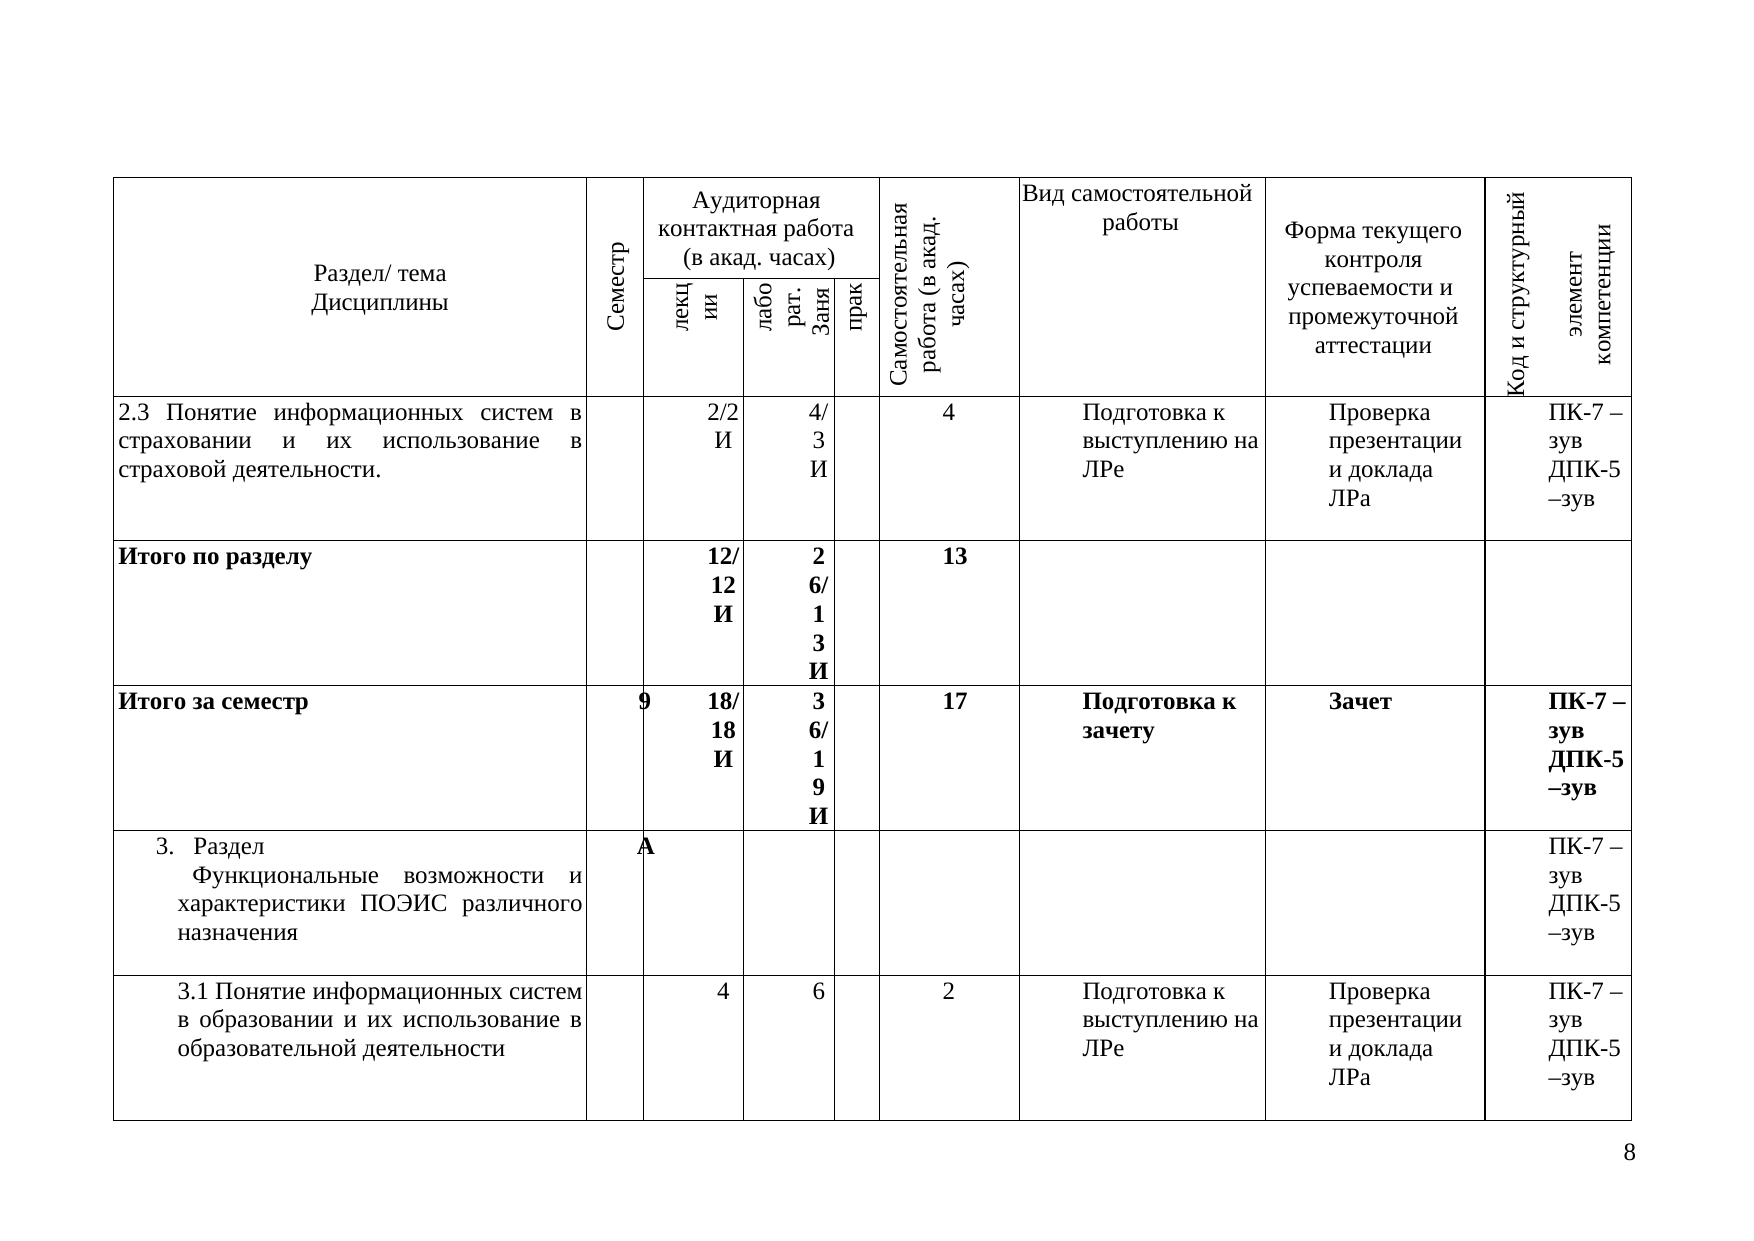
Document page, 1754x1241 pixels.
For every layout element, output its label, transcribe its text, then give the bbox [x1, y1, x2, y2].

table_cell А [587, 831, 643, 975]
table_cell [587, 397, 643, 540]
table_cell 6 [744, 976, 834, 1119]
table_cell [587, 541, 643, 685]
table_cell практич. занятия [835, 279, 879, 396]
table_cell [835, 976, 879, 1119]
table_cell [1266, 541, 1484, 685]
table_cell Зачет [1266, 686, 1484, 830]
table_cell 36/19И [744, 686, 834, 830]
table_cell 2.3 Понятие информационных систем в страховании и их использование в страховой деятельности. [114, 397, 586, 540]
table_cell 12/12И [644, 541, 743, 685]
table_cell 4 [880, 397, 1019, 540]
table_cell 4 [644, 976, 743, 1119]
table_cell [1020, 831, 1265, 975]
table_cell [835, 397, 879, 540]
table_cell лекции [644, 279, 743, 396]
table_header Семестр [587, 178, 643, 396]
table_cell Итого за семестр [114, 686, 586, 830]
table_cell [1266, 831, 1484, 975]
table_cell 13 [880, 541, 1019, 685]
table_cell 3.1 Понятие информационных систем в образовании и их использование в образовательной деятельности [114, 976, 586, 1119]
table_cell Раздел Функциональные возможности и характеристики ПОЭИС различного назначения [114, 831, 586, 975]
table_cell Подготовка к выступлению на ЛРе [1020, 976, 1265, 1119]
table_cell Итого по разделу [114, 541, 586, 685]
table_header Аудиторная контактная работа (в акад. часах) [644, 178, 879, 277]
table_cell лаборат. Занятия [744, 279, 834, 396]
table_cell ПК-7 –зув ДПК-5 –зув [1486, 831, 1631, 975]
table_cell [644, 831, 743, 975]
table_cell 17 [880, 686, 1019, 830]
table_cell ПК-7 –зув ДПК-5 –зув [1486, 976, 1631, 1119]
table_header Вид самостоятельной работы [1020, 178, 1265, 396]
table_cell ПК-7 –зув ДПК-5 –зув [1486, 397, 1631, 540]
table_cell [835, 686, 879, 830]
table_cell 4/3И [744, 397, 834, 540]
table_cell [880, 831, 1019, 975]
table_cell [1020, 541, 1265, 685]
table_cell 2/2И [644, 397, 743, 540]
table_cell [835, 541, 879, 685]
table_cell Подготовка к зачету [1020, 686, 1265, 830]
table_header Раздел/ тема Дисциплины [114, 178, 586, 396]
table_header Код и структурный элемент компетенции [1486, 178, 1631, 396]
table_cell 9 [587, 686, 643, 830]
table_cell [1486, 541, 1631, 685]
table_header Форма текущего контроля успеваемости и промежуточной аттестации [1266, 178, 1484, 396]
table_cell ПК-7 –зув ДПК-5 –зув [1486, 686, 1631, 830]
table_cell Проверка презентации и доклада ЛРа [1266, 976, 1484, 1119]
table_cell Подготовка к выступлению на ЛРе [1020, 397, 1265, 540]
table_cell [835, 831, 879, 975]
table_cell 18/18И [644, 686, 743, 830]
table_header Самостоятельная работа (в акад. часах) [880, 178, 1019, 396]
table_cell [587, 976, 643, 1119]
table_cell [744, 831, 834, 975]
table_cell 26/13И [744, 541, 834, 685]
table_cell 2 [880, 976, 1019, 1119]
table_cell Проверка презентации и доклада ЛРа [1266, 397, 1484, 540]
